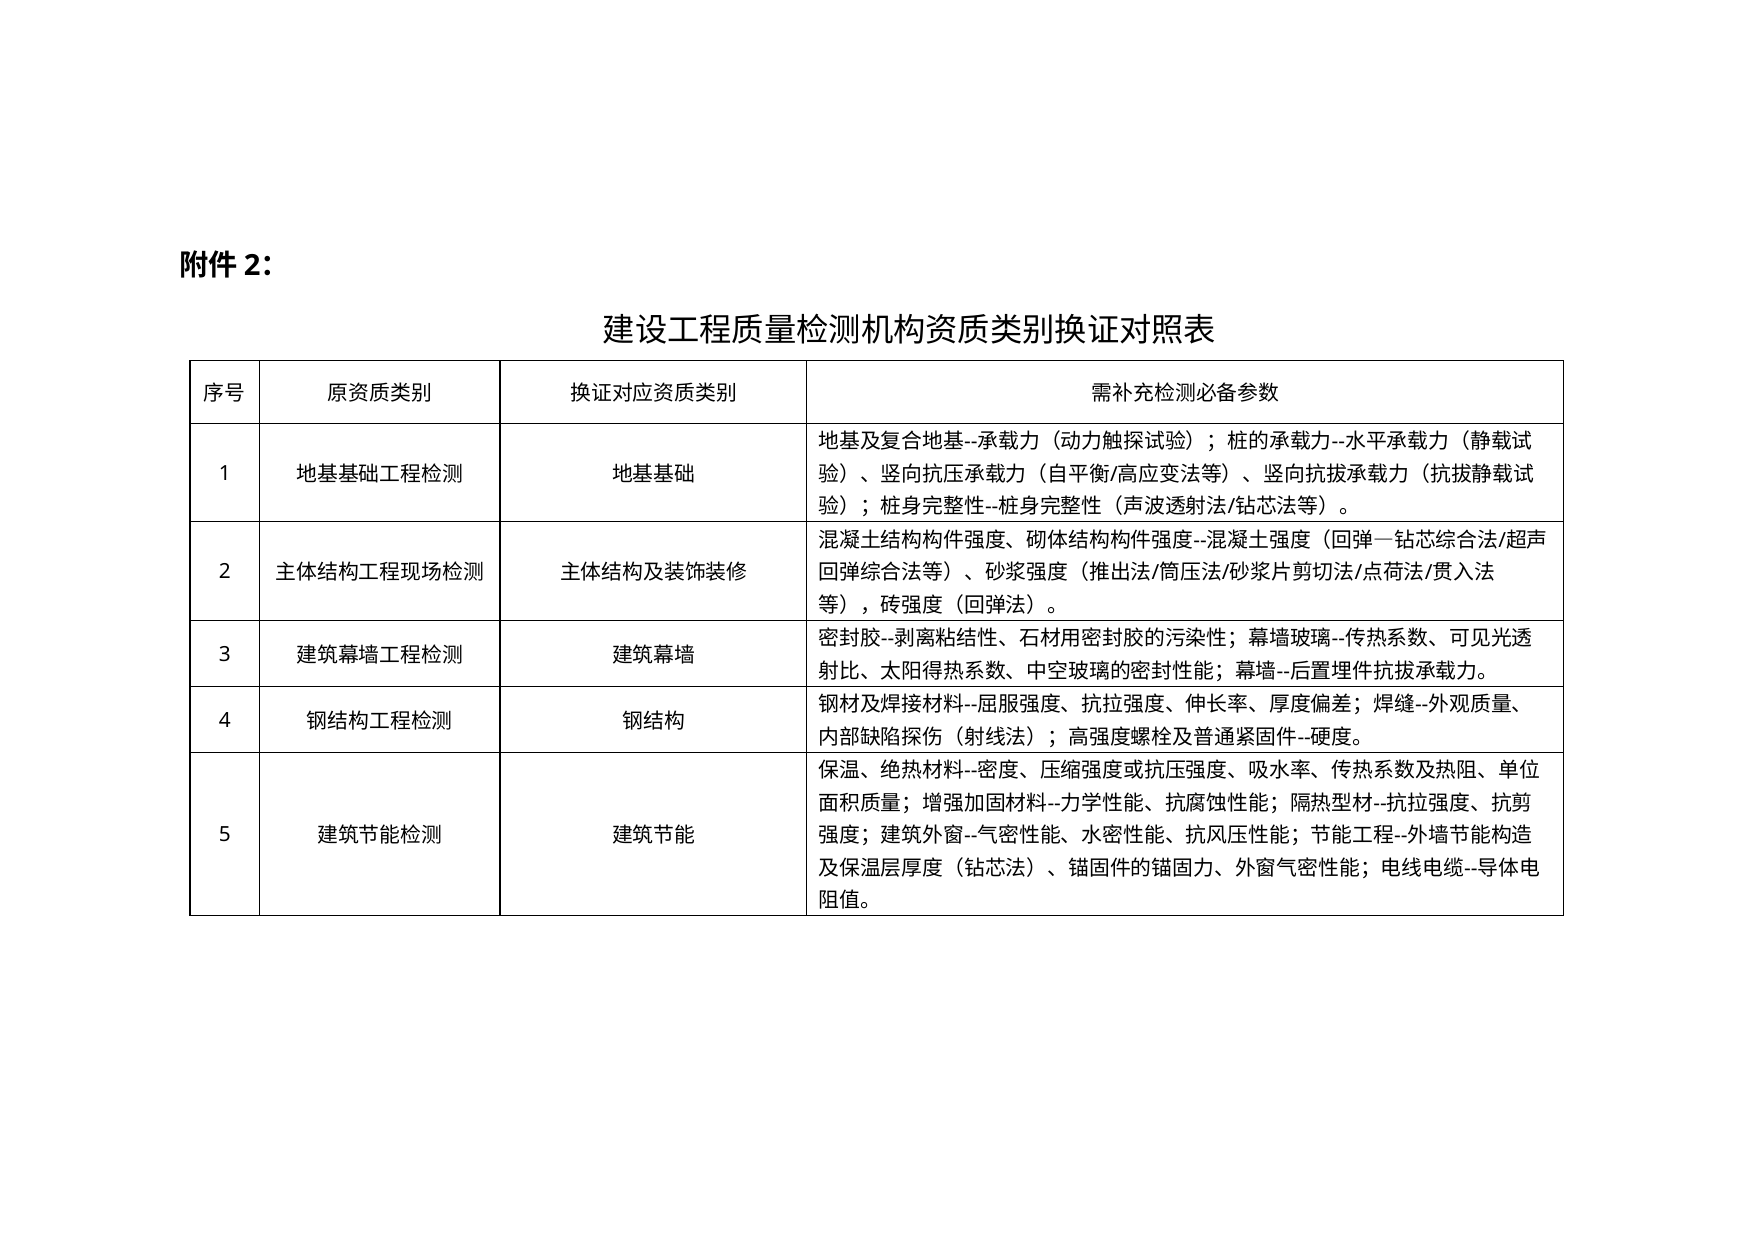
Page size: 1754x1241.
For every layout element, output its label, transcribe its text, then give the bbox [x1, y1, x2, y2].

table_cell 主体结构及装饰装修 [501, 522, 806, 619]
table_header 原资质类别 [260, 361, 499, 422]
table_cell 地基及复合地基--承载力（动力触探试验）；桩的承载力--水平承载力（静载试验）、竖向抗压承载力（自平衡/高应变法等）、竖向抗拔承载力（抗拔静载试验）；桩身完整性--桩身完整性（声波透射法/钻芯法等）。 [807, 424, 1563, 521]
table_cell 密封胶--剥离粘结性、石材用密封胶的污染性；幕墙玻璃--传热系数、可见光透射比、太阳得热系数、中空玻璃的密封性能；幕墙--后置埋件抗拔承载力。 [807, 621, 1563, 686]
table_cell 保温、绝热材料--密度、压缩强度或抗压强度、吸水率、传热系数及热阻、单位面积质量；增强加固材料--力学性能、抗腐蚀性能；隔热型材--抗拉强度、抗剪强度；建筑外窗--气密性能、水密性能、抗风压性能；节能工程--外墙节能构造及保温层厚度（钻芯法）、锚固件的锚固力、外窗气密性能；电线电缆--导体电阻值。 [807, 753, 1563, 915]
table_cell 钢结构 [501, 687, 806, 752]
table_header 换证对应资质类别 [501, 361, 806, 422]
table_header 需补充检测必备参数 [807, 361, 1563, 422]
table_cell 混凝土结构构件强度、砌体结构构件强度--混凝土强度（回弹—钻芯综合法/超声回弹综合法等）、砂浆强度（推出法/筒压法/砂浆片剪切法/点荷法/贯入法等），砖强度（回弹法）。 [807, 522, 1563, 619]
table_cell 建筑节能检测 [260, 753, 499, 915]
table_cell 2 [191, 522, 259, 619]
text 建设工程质量检测机构资质类别换证对照表 [150, 295, 1604, 360]
table_cell 5 [191, 753, 259, 915]
table_header 序号 [191, 361, 259, 422]
text 附件2： [150, 230, 1604, 295]
table_cell 4 [191, 687, 259, 752]
table_cell 建筑节能 [501, 753, 806, 915]
table_cell 建筑幕墙工程检测 [260, 621, 499, 686]
table_cell 建筑幕墙 [501, 621, 806, 686]
table_cell 地基基础工程检测 [260, 424, 499, 521]
table_cell 钢材及焊接材料--屈服强度、抗拉强度、伸长率、厚度偏差；焊缝--外观质量、内部缺陷探伤（射线法）；高强度螺栓及普通紧固件--硬度。 [807, 687, 1563, 752]
table_cell 1 [191, 424, 259, 521]
table_cell 3 [191, 621, 259, 686]
table_cell 主体结构工程现场检测 [260, 522, 499, 619]
table_cell 地基基础 [501, 424, 806, 521]
table_cell 钢结构工程检测 [260, 687, 499, 752]
